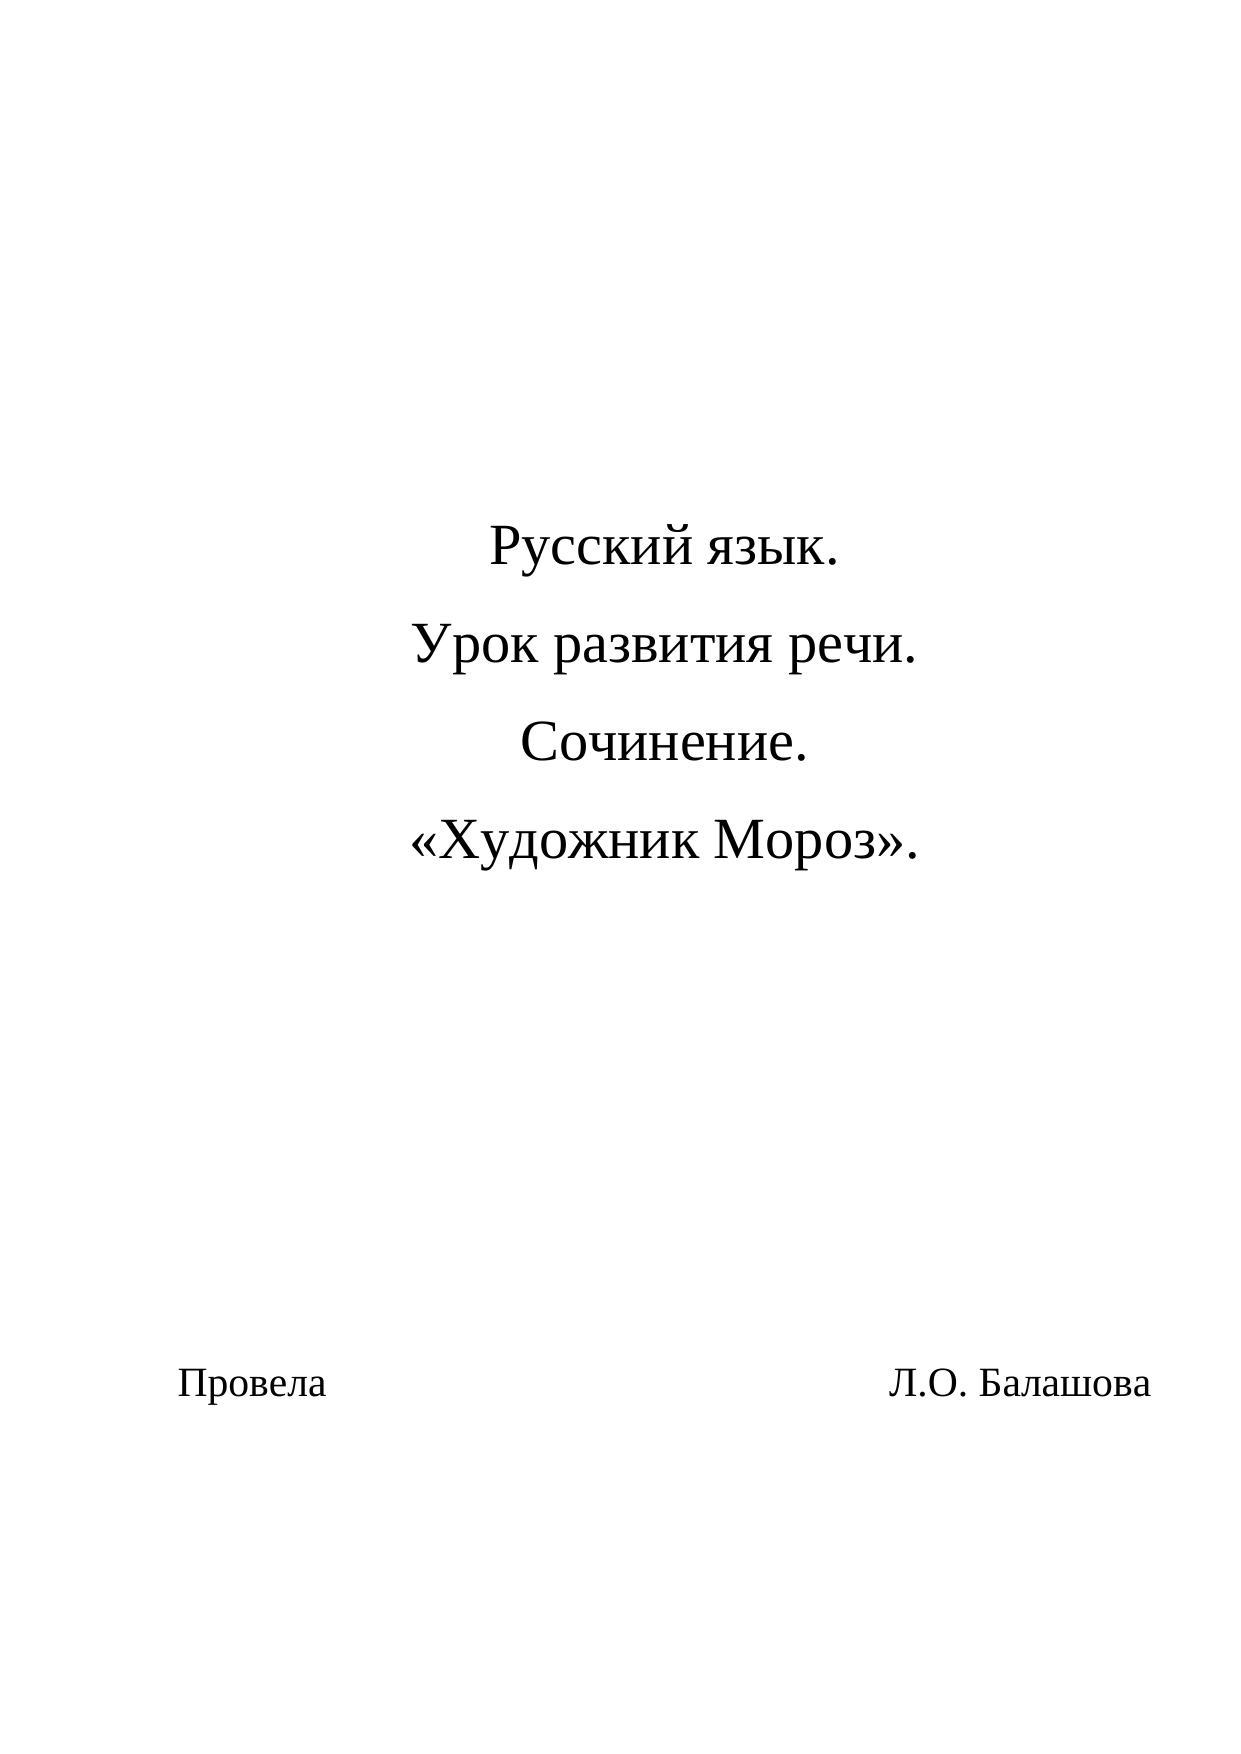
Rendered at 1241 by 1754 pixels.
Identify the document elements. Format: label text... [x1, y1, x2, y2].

text Провела Л.О. Балашова [177, 1357, 1152, 1405]
text Русский язык. [177, 510, 1152, 577]
text Сочинение. [177, 706, 1152, 773]
text «Художник Мороз». [177, 803, 1152, 871]
text Урок развития речи. [177, 608, 1152, 675]
